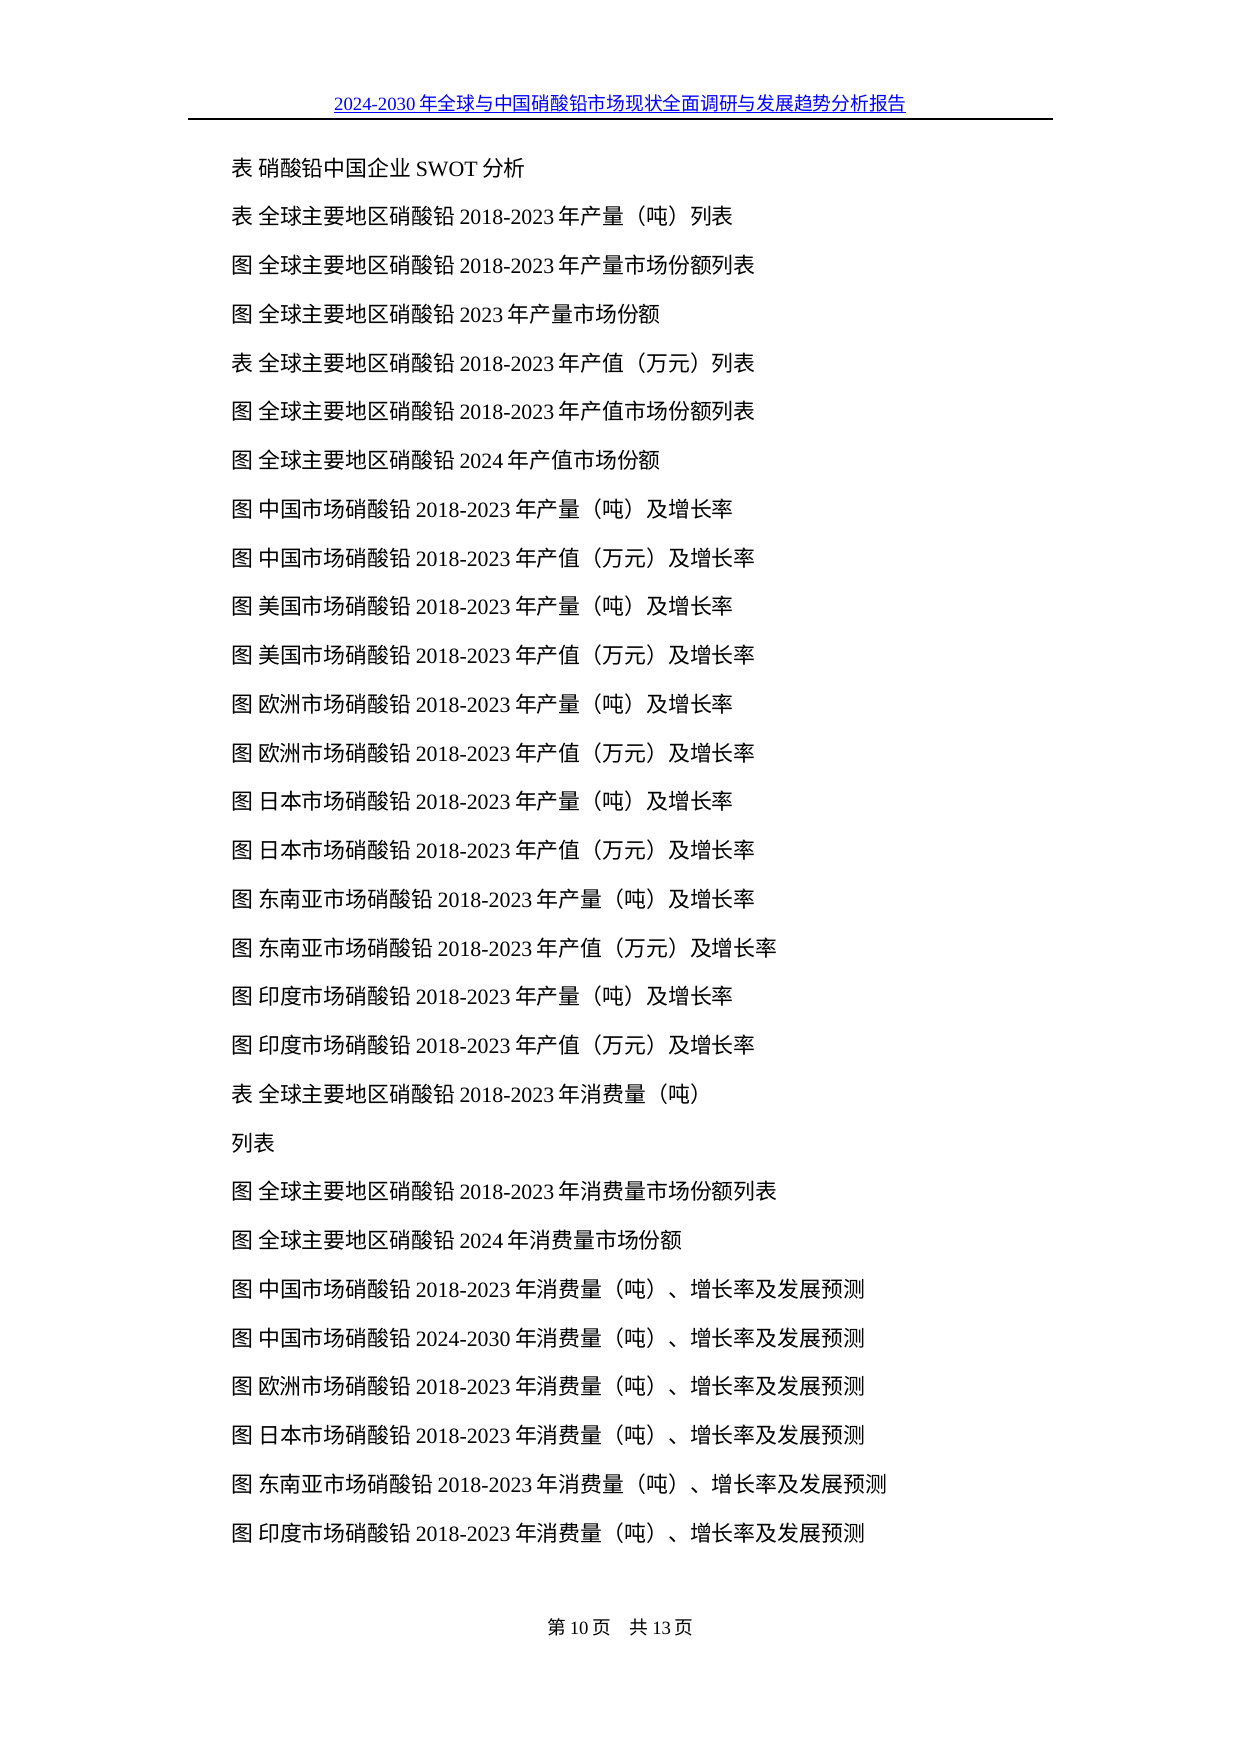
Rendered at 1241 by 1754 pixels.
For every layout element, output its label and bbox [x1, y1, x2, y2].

text [187, 150, 1053, 1548]
